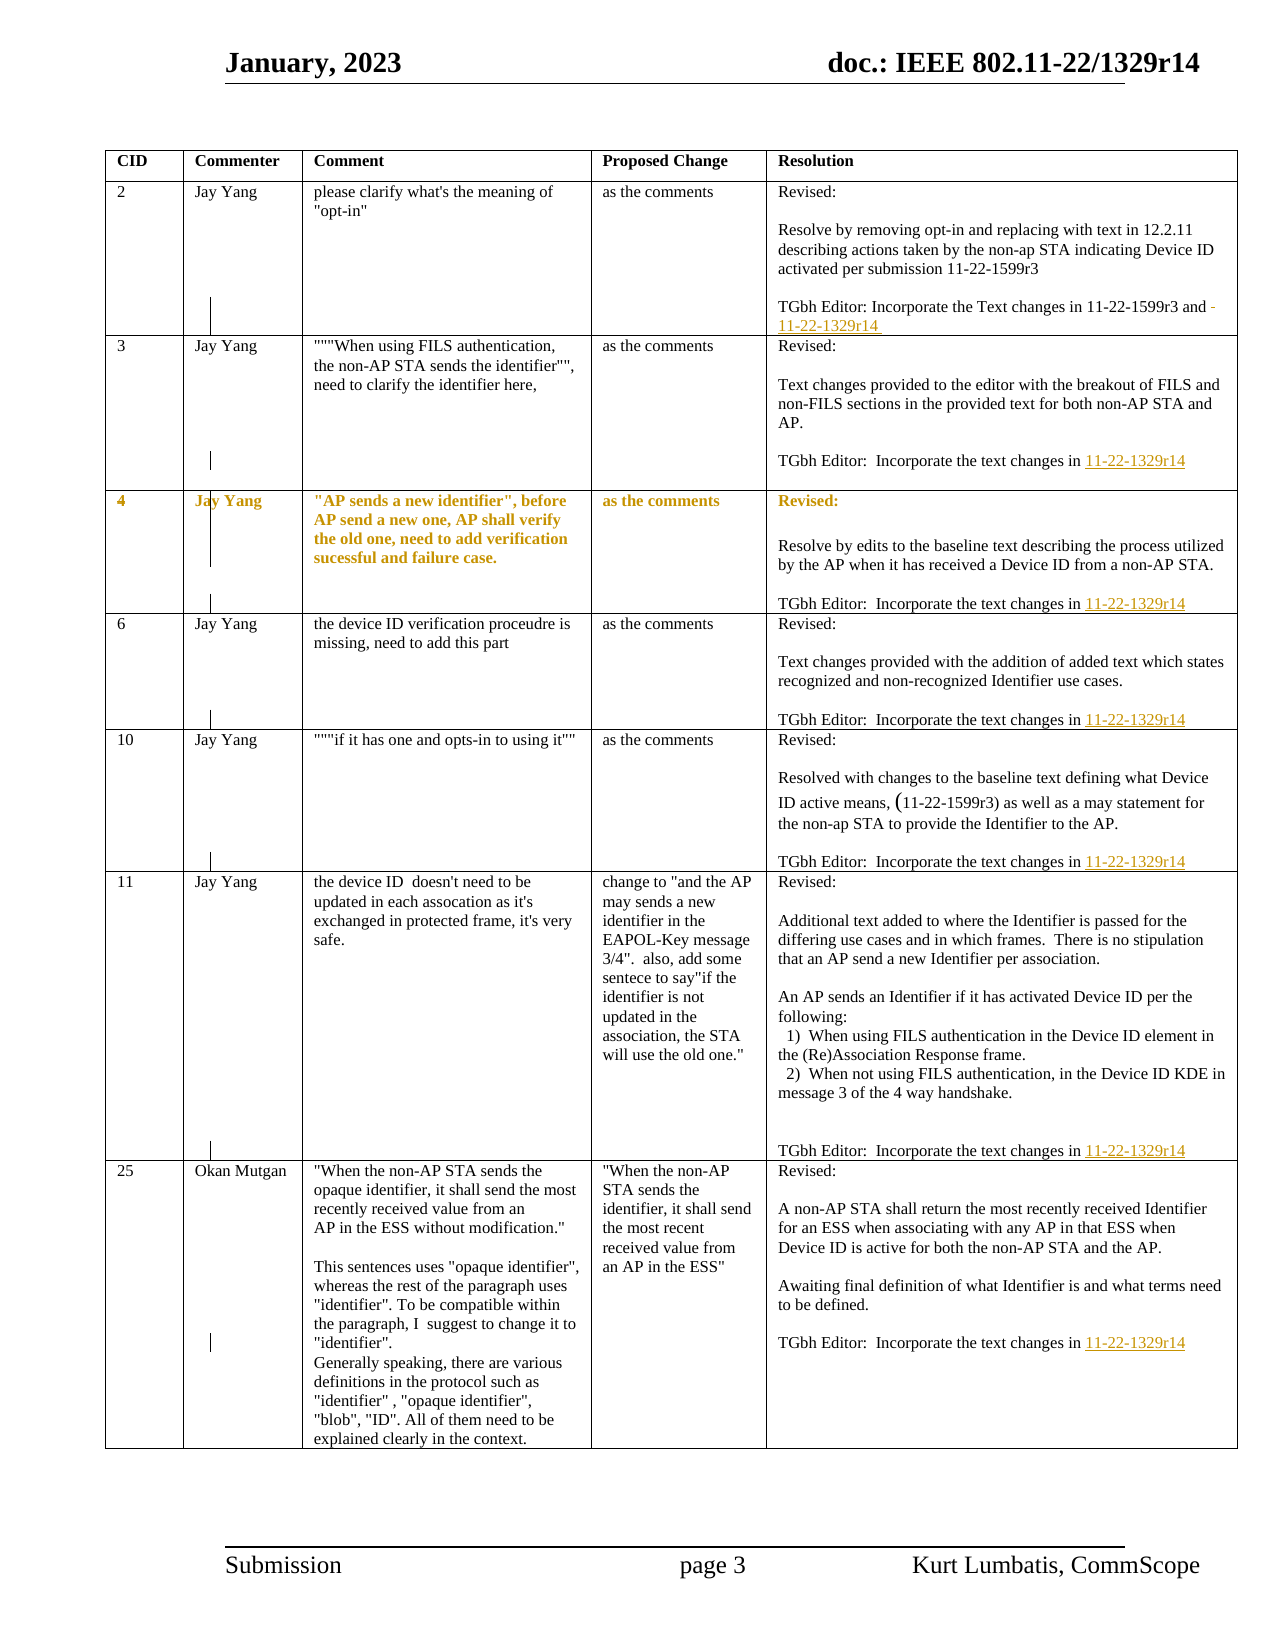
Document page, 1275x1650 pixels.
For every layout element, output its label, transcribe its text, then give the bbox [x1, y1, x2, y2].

table_cell Jay Yang [184, 182, 302, 335]
table_cell 3 [106, 336, 183, 489]
table_cell Revised: Resolve by removing opt-in and replacing with text in 12.2.11 describing actions taken by the non-ap STA indicating Device ID activated per submission 11-22-1599r3 TGbh Editor: Incorporate the Text changes in 11-22-1599r3 and [767, 182, 1237, 335]
table_cell 25 [106, 1161, 183, 1448]
table_cell as the comments [592, 730, 766, 871]
table_cell 10 [106, 730, 183, 871]
table_cell 11 [106, 872, 183, 1160]
table_cell 6 [106, 614, 183, 729]
table_header CID [106, 151, 183, 181]
table_cell Revised: A non-AP STA shall return the most recently received Identifier for an ESS when associating with any AP in that ESS when Device ID is active for both the non-AP STA and the AP. Awaiting final definition of what Identifier is and what terms need to be defined. TGbh Editor: Incorporate the text changes in [767, 1161, 1237, 1448]
table_cell Jay Yang [184, 336, 302, 489]
table_header Resolution [767, 151, 1237, 181]
table_cell Jay Yang [184, 730, 302, 871]
table_cell the device ID verification proceudre is missing, need to add this part [303, 614, 591, 729]
table_cell """When using FILS authentication, the non-AP STA sends the identifier"", need to clarify the identifier here, [303, 336, 591, 489]
table_header Commenter [184, 151, 302, 181]
table_cell the device ID doesn't need to be updated in each assocation as it's exchanged in protected frame, it's very safe. [303, 872, 591, 1160]
table_cell "When the non-AP STA sends the opaque identifier, it shall send the most recently received value from an AP in the ESS without modification." This sentences uses "opaque identifier", whereas the rest of the paragraph uses "identifier". To be compatible within the paragraph, I suggest to change it to "identifier". Generally speaking, there are various definitions in the protocol such as "identifier" , "opaque identifier", "blob", "ID". All of them need to be explained clearly in the context. [303, 1161, 591, 1448]
table_cell "When the non-AP STA sends the identifier, it shall send the most recent received value from an AP in the ESS" [592, 1161, 766, 1448]
table_cell change to "and the AP may sends a new identifier in the EAPOL-Key message 3/4". also, add some sentece to say"if the identifier is not updated in the association, the STA will use the old one." [592, 872, 766, 1160]
table_cell Okan Mutgan [184, 1161, 302, 1448]
table_cell as the comments [592, 491, 766, 613]
table_cell Revised: Additional text added to where the Identifier is passed for the differing use cases and in which frames. There is no stipulation that an AP send a new Identifier per association. An AP sends an Identifier if it has activated Device ID per the following: 1) When using FILS authentication in the Device ID element in the (Re)Association Response frame. 2) When not using FILS authentication, in the Device ID KDE in message 3 of the 4 way handshake. TGbh Editor: Incorporate the text changes in [767, 872, 1237, 1160]
table_cell as the comments [592, 336, 766, 489]
table_cell Jay Yang [184, 872, 302, 1160]
table_cell please clarify what's the meaning of "opt-in" [303, 182, 591, 335]
table_cell Revised: Resolved with changes to the baseline text defining what Device ID active means, (11-22-1599r3) as well as a may statement for the non-ap STA to provide the Identifier to the AP. TGbh Editor: Incorporate the text changes in [767, 730, 1237, 871]
table_cell Revised: Resolve by edits to the baseline text describing the process utilized by the AP when it has received a Device ID from a non-AP STA. TGbh Editor: Incorporate the text changes in [767, 491, 1237, 613]
table_cell "AP sends a new identifier", before AP send a new one, AP shall verify the old one, need to add verification sucessful and failure case. [303, 491, 591, 613]
table_cell """if it has one and opts-in to using it"" [303, 730, 591, 871]
table_cell Jay Yang [184, 614, 302, 729]
table_cell as the comments [592, 614, 766, 729]
table_cell 4 [106, 491, 183, 613]
table_cell as the comments [592, 182, 766, 335]
table_cell Revised: Text changes provided with the addition of added text which states recognized and non-recognized Identifier use cases. TGbh Editor: Incorporate the text changes in [767, 614, 1237, 729]
table_header Comment [303, 151, 591, 181]
table_header Proposed Change [592, 151, 766, 181]
table_cell Revised: Text changes provided to the editor with the breakout of FILS and non-FILS sections in the provided text for both non-AP STA and AP. TGbh Editor: Incorporate the text changes in [767, 336, 1237, 489]
table_cell Jay Yang [184, 491, 302, 613]
table_cell 2 [106, 182, 183, 335]
